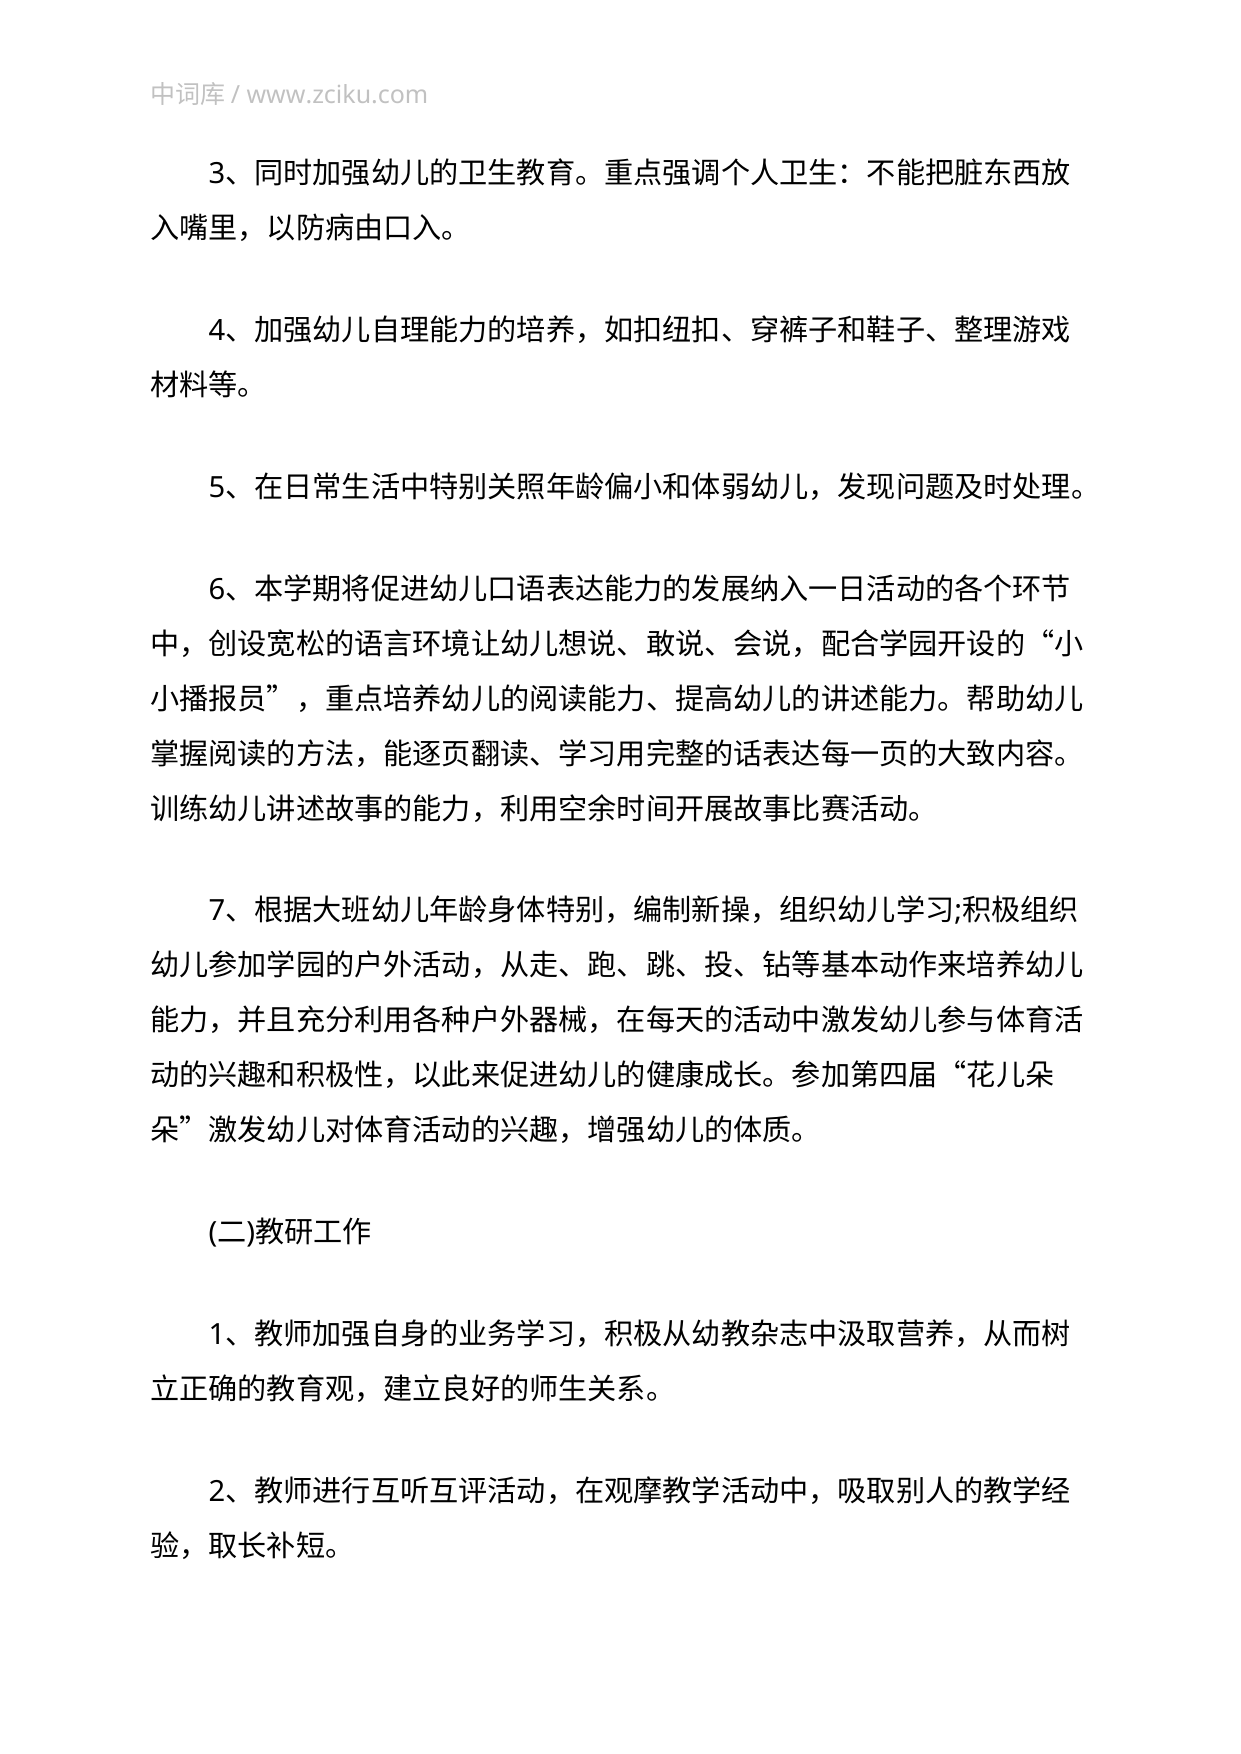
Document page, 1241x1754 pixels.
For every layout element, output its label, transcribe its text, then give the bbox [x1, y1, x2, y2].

text 5、在日常生活中特别关照年龄偏小和体弱幼儿，发现问题及时处理。 [150, 463, 1090, 506]
text 3、同时加强幼儿的卫生教育。重点强调个人卫生：不能把脏东西放入嘴里，以防病由口入。 [150, 150, 1090, 247]
text 6、本学期将促进幼儿口语表达能力的发展纳入一日活动的各个环节中，创设宽松的语言环境让幼儿想说、敢说、会说，配合学园开设的“小小播报员”，重点培养幼儿的阅读能力、提高幼儿的讲述能力。帮助幼儿掌握阅读的方法，能逐页翻读、学习用完整的话表达每一页的大致内容。训练幼儿讲述故事的能力，利用空余时间开展故事比赛活动。 [150, 566, 1090, 827]
text 2、教师进行互听互评活动，在观摩教学活动中，吸取别人的教学经验，取长补短。 [150, 1467, 1090, 1564]
text 4、加强幼儿自理能力的培养，如扣纽扣、穿裤子和鞋子、整理游戏材料等。 [150, 307, 1090, 404]
text (二)教研工作 [150, 1208, 1090, 1251]
text 7、根据大班幼儿年龄身体特别，编制新操，组织幼儿学习;积极组织幼儿参加学园的户外活动，从走、跑、跳、投、钻等基本动作来培养幼儿能力，并且充分利用各种户外器械，在每天的活动中激发幼儿参与体育活动的兴趣和积极性，以此来促进幼儿的健康成长。参加第四届“花儿朵朵”激发幼儿对体育活动的兴趣，增强幼儿的体质。 [150, 887, 1090, 1149]
text 1、教师加强自身的业务学习，积极从幼教杂志中汲取营养，从而树立正确的教育观，建立良好的师生关系。 [150, 1310, 1090, 1408]
